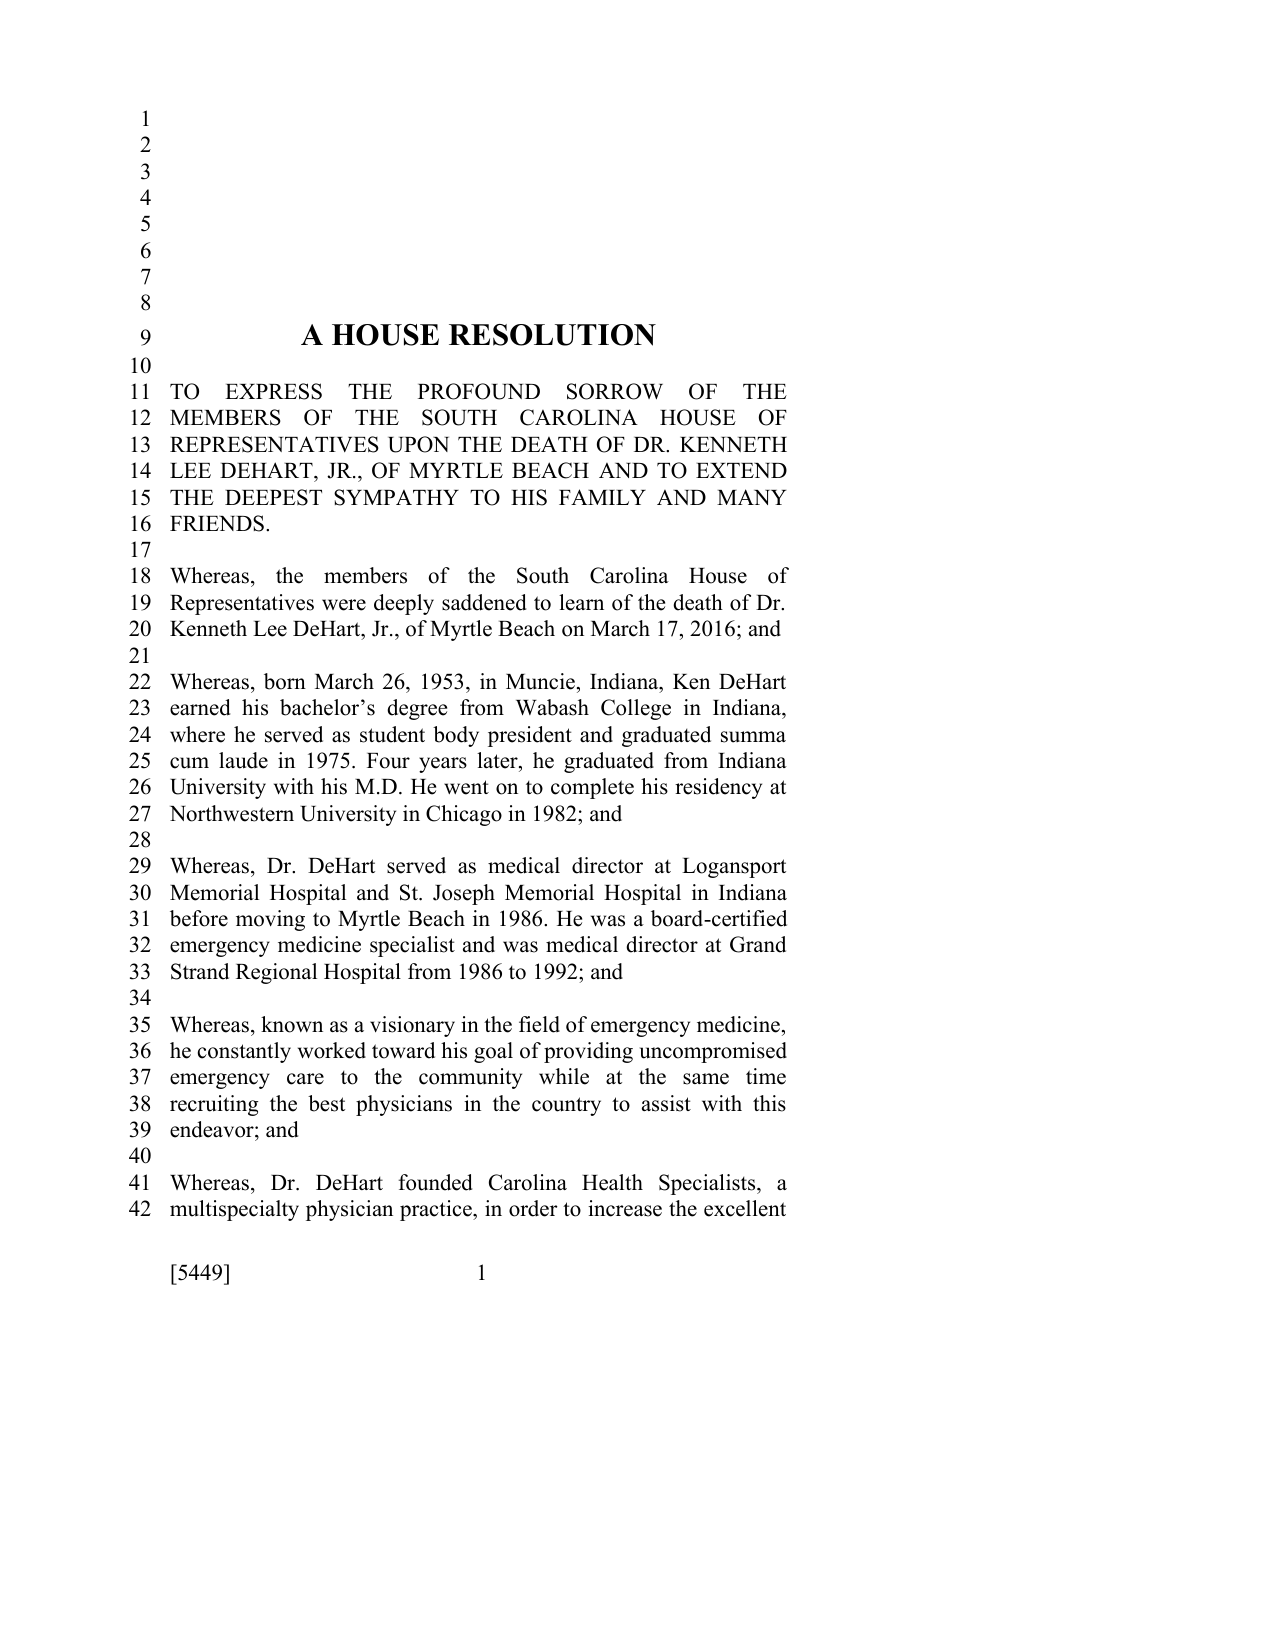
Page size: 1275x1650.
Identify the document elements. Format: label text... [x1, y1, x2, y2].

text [169, 1169, 787, 1221]
text Whereas, born March 26, 1953, in Muncie, Indiana, Ken DeHart earned his bachelor’s degree from Wabash College in Indiana, where he served as student body president and graduated summa cum laude in 1975. Four years later, he graduated from Indiana University with his M.D. He went on to complete his residency at Northwestern University in Chicago in 1982; and [169, 668, 787, 826]
text Whereas, the members of the South Carolina House of Representatives were deeply saddened to learn of the death of Dr. Kenneth Lee DeHart, Jr., of Myrtle Beach on March 17, 2016; and [169, 563, 787, 642]
text Whereas, known as a visionary in the field of emergency medicine, he constantly worked toward his goal of providing uncompromised emergency care to the community while at the same time recruiting the best physicians in the country to assist with this endeavor; and [169, 1011, 787, 1142]
text Whereas, Dr. DeHart served as medical director at Logansport Memorial Hospital and St. Joseph Memorial Hospital in Indiana before moving to Myrtle Beach in 1986. He was a board-certified emergency medicine specialist and was medical director at Grand Strand Regional Hospital from 1986 to 1992; and [169, 852, 787, 984]
text TO EXPRESS THE PROFOUND SORROW OF THE MEMBERS OF THE SOUTH CAROLINA HOUSE OF REPRESENTATIVES UPON THE DEATH OF DR. KENNETH LEE DEHART, JR., OF MYRTLE BEACH AND TO EXTEND THE DEEPEST SYMPATHY TO HIS FAMILY AND MANY FRIENDS. [169, 378, 787, 536]
text A HOUSE RESOLUTION [169, 316, 787, 352]
